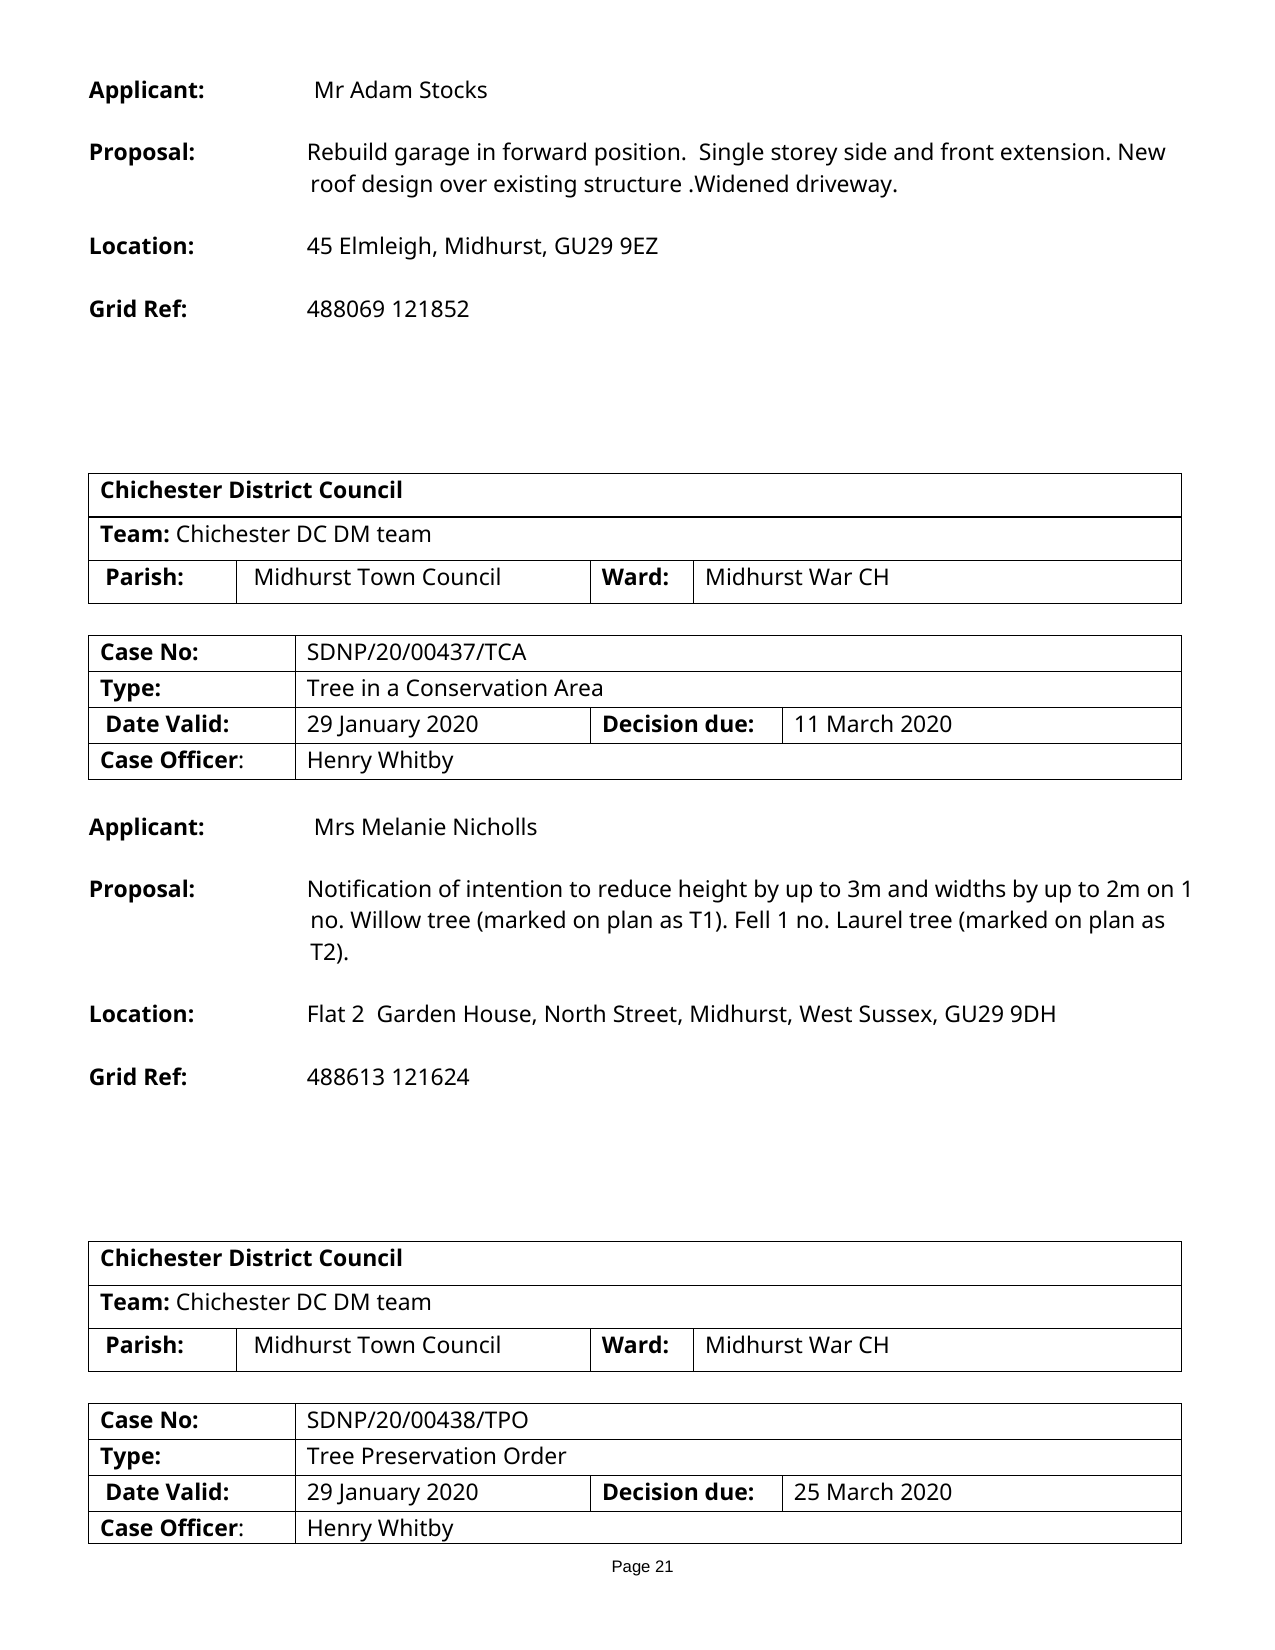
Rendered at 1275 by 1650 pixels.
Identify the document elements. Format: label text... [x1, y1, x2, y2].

text Location: Flat 2 Garden House, North Street, Midhurst, West Sussex, GU29 9DH [89, 998, 1196, 1029]
table_header Chichester District Council [89, 474, 1181, 516]
table_header SDNP/20/00437/TCA [296, 636, 1181, 671]
table_cell Decision due: [591, 1476, 782, 1511]
table_header Chichester District Council [89, 1242, 1181, 1284]
text Applicant: Mr Adam Stocks [89, 74, 1196, 105]
table_header SDNP/20/00438/TPO [296, 1404, 1181, 1439]
table_cell Midhurst Town Council [237, 1329, 590, 1371]
table_cell Team: Chichester DC DM team [89, 518, 1181, 560]
text Proposal: Notification of intention to reduce height by up to 3m and widths by up to 2m on 1 no. Willow tree (marked on plan as T1). Fell 1 no. Laurel tree (marked on plan as T2). [89, 873, 1196, 967]
table_cell Midhurst War CH [694, 561, 1181, 603]
text Proposal: Rebuild garage in forward position. Single storey side and front extension. New roof design over existing structure .Widened driveway. [89, 136, 1196, 199]
text Location: 45 Elmleigh, Midhurst, GU29 9EZ [89, 230, 1196, 261]
table_cell Parish: [89, 1329, 236, 1371]
table_cell Parish: [89, 561, 236, 603]
table_cell Date Valid: [89, 708, 295, 743]
table_cell Ward: [591, 1329, 693, 1371]
table_cell Type: [89, 1440, 295, 1475]
table_cell Tree Preservation Order [296, 1440, 1181, 1475]
table_cell Decision due: [591, 708, 782, 743]
table_header Case No: [89, 636, 295, 671]
table_cell 11 March 2020 [783, 708, 1181, 743]
table_cell Case Officer: [89, 744, 295, 778]
table_cell Case Officer: [89, 1512, 295, 1543]
text Grid Ref: 488069 121852 [89, 293, 1196, 324]
table_cell Ward: [591, 561, 693, 603]
text Applicant: Mrs Melanie Nicholls [89, 811, 1196, 842]
table_cell Team: Chichester DC DM team [89, 1286, 1181, 1328]
table_cell Henry Whitby [296, 1512, 1181, 1543]
table_cell Midhurst War CH [694, 1329, 1181, 1371]
table_cell 29 January 2020 [296, 1476, 590, 1511]
table_cell Henry Whitby [296, 744, 1181, 778]
table_cell 29 January 2020 [296, 708, 590, 743]
table_cell Date Valid: [89, 1476, 295, 1511]
text Grid Ref: 488613 121624 [89, 1061, 1196, 1092]
table_cell Type: [89, 672, 295, 707]
table_cell 25 March 2020 [783, 1476, 1181, 1511]
table_header Case No: [89, 1404, 295, 1439]
table_cell Midhurst Town Council [237, 561, 590, 603]
table_cell Tree in a Conservation Area [296, 672, 1181, 707]
